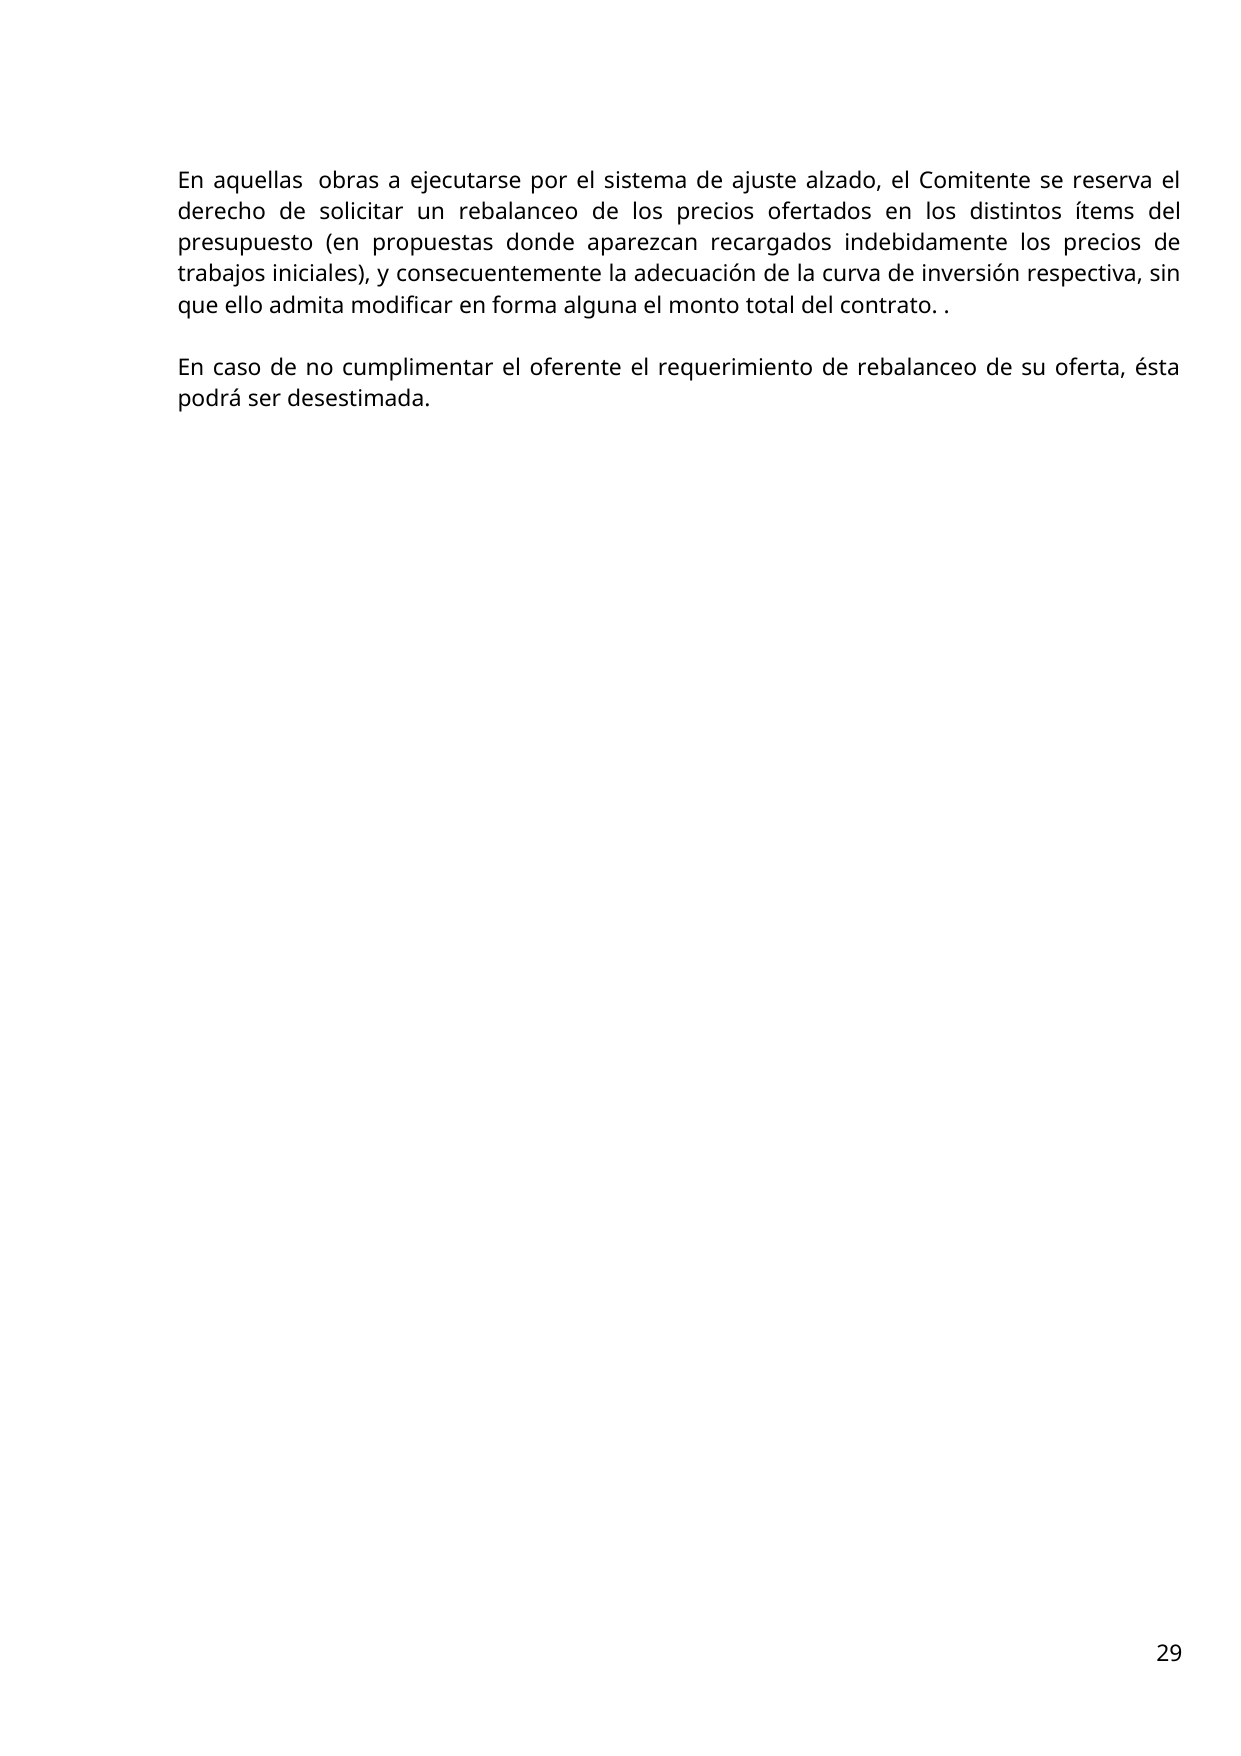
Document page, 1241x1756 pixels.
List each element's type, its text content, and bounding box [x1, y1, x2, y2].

text En caso de no cumplimentar el oferente el requerimiento de rebalanceo de su oferta, ésta podrá ser desestimada. [177, 351, 1182, 414]
text En aquellas obras a ejecutarse por el sistema de ajuste alzado, el Comitente se reserva el derecho de solicitar un rebalanceo de los precios ofertados en los distintos ítems del presupuesto (en propuestas donde aparezcan recargados indebidamente los precios de trabajos iniciales), y consecuentemente la adecuación de la curva de inversión respectiva, sin que ello admita modificar en forma alguna el monto total del contrato. . [177, 163, 1182, 320]
